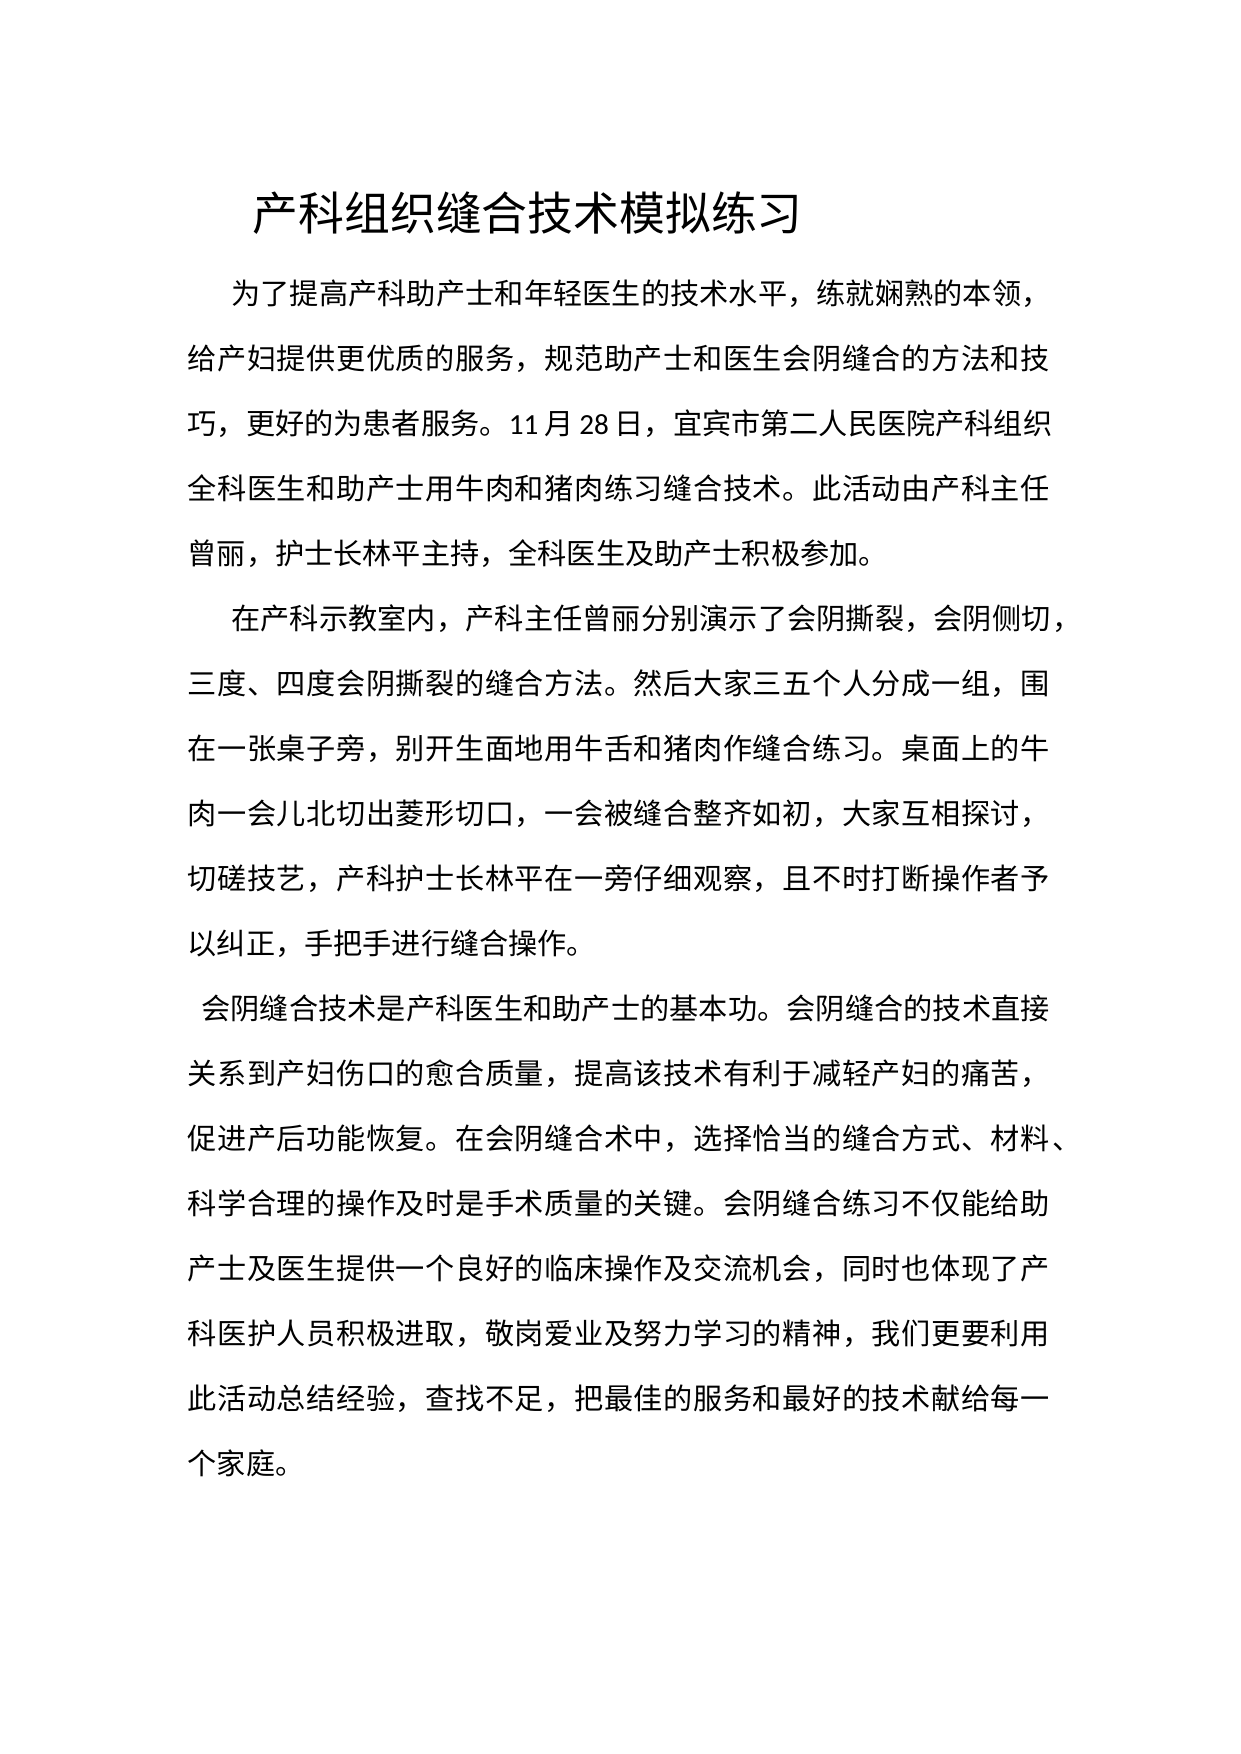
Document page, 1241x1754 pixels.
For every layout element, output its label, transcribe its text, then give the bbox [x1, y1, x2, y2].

text 在产科示教室内，产科主任曾丽分别演示了会阴撕裂，会阴侧切，三度、四度会阴撕裂的缝合方法。然后大家三五个人分成一组，围在一张桌子旁，别开生面地用牛舌和猪肉作缝合练习。桌面上的牛肉一会儿北切出菱形切口，一会被缝合整齐如初，大家互相探讨，切磋技艺，产科护士长林平在一旁仔细观察，且不时打断操作者予以纠正，手把手进行缝合操作。 [187, 584, 1053, 974]
text 产科组织缝合技术模拟练习 [187, 162, 1053, 259]
text 会阴缝合技术是产科医生和助产士的基本功。会阴缝合的技术直接关系到产妇伤口的愈合质量，提高该技术有利于减轻产妇的痛苦，促进产后功能恢复。在会阴缝合术中，选择恰当的缝合方式、材料、科学合理的操作及时是手术质量的关键。会阴缝合练习不仅能给助产士及医生提供一个良好的临床操作及交流机会，同时也体现了产科医护人员积极进取，敬岗爱业及努力学习的精神，我们更要利用此活动总结经验，查找不足，把最佳的服务和最好的技术献给每一个家庭。 [187, 974, 1053, 1494]
text 为了提高产科助产士和年轻医生的技术水平，练就娴熟的本领，给产妇提供更优质的服务，规范助产士和医生会阴缝合的方法和技巧，更好的为患者服务。11月28日，宜宾市第二人民医院产科组织全科医生和助产士用牛肉和猪肉练习缝合技术。此活动由产科主任曾丽，护士长林平主持，全科医生及助产士积极参加。 [187, 259, 1053, 584]
